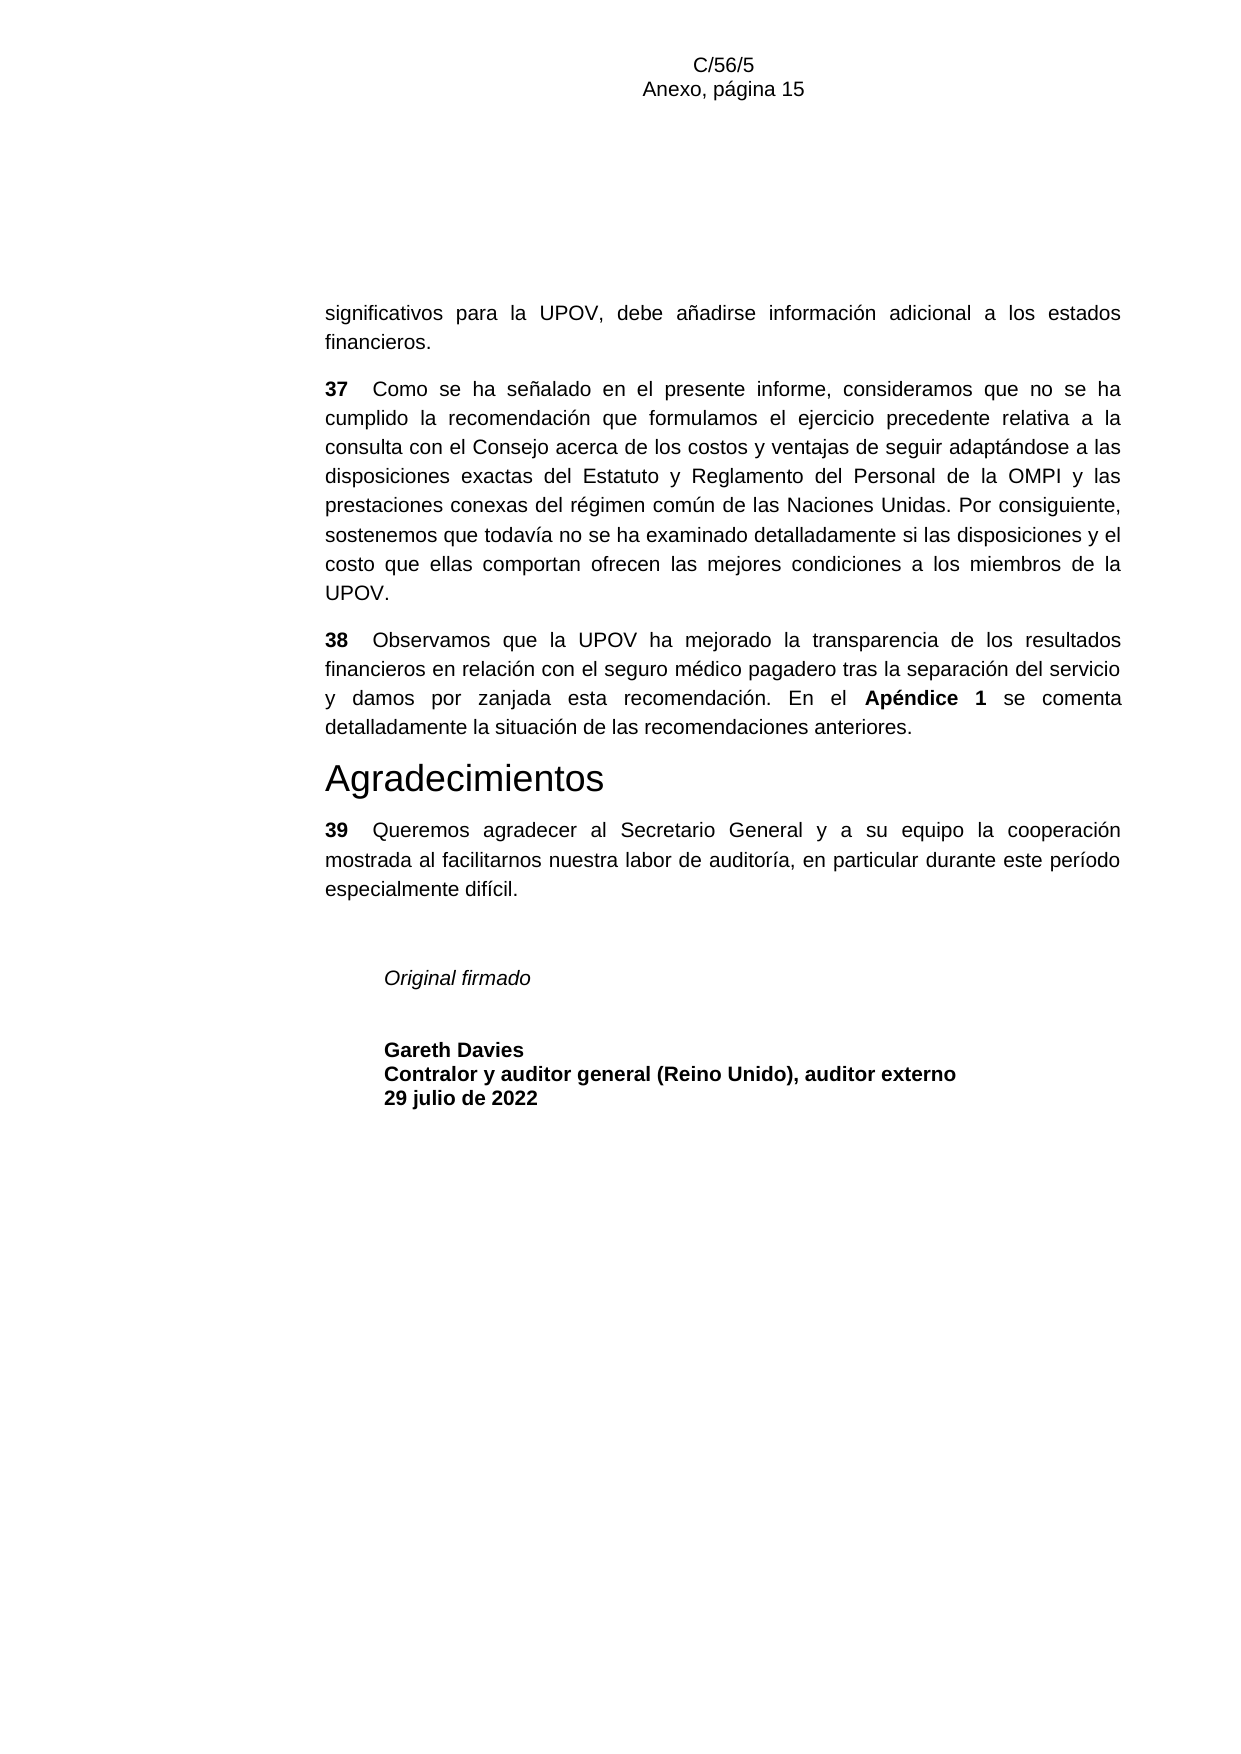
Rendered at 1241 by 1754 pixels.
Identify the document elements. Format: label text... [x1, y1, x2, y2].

text Contralor y auditor general (Reino Unido), auditor externo [384, 1062, 1122, 1086]
text Como se ha señalado en el presente informe, consideramos que no se ha cumplido la recomendación que formulamos el ejercicio precedente relativa a la consulta con el Consejo acerca de los costos y ventajas de seguir adaptándose a las disposiciones exactas del Estatuto y Reglamento del Personal de la OMPI y las prestaciones conexas del régimen común de las Naciones Unidas. Por consiguiente, sostenemos que todavía no se ha examinado detalladamente si las disposiciones y el costo que ellas comportan ofrecen las mejores condiciones a los miembros de la UPOV. [325, 371, 1122, 605]
subtitle Agradecimientos [325, 757, 1122, 801]
text Original firmado [384, 966, 1122, 990]
text Gareth Davies [384, 1038, 1122, 1062]
text 29 julio de 2022 [384, 1086, 1122, 1110]
text Observamos que la UPOV ha mejorado la transparencia de los resultados financieros en relación con el seguro médico pagadero tras la separación del servicio y damos por zanjada esta recomendación. En el Apéndice 1 se comenta detalladamente la situación de las recomendaciones anteriores. [325, 622, 1122, 739]
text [325, 295, 1122, 354]
text Queremos agradecer al Secretario General y a su equipo la cooperación mostrada al facilitarnos nuestra labor de auditoría, en particular durante este período especialmente difícil. [325, 813, 1122, 901]
